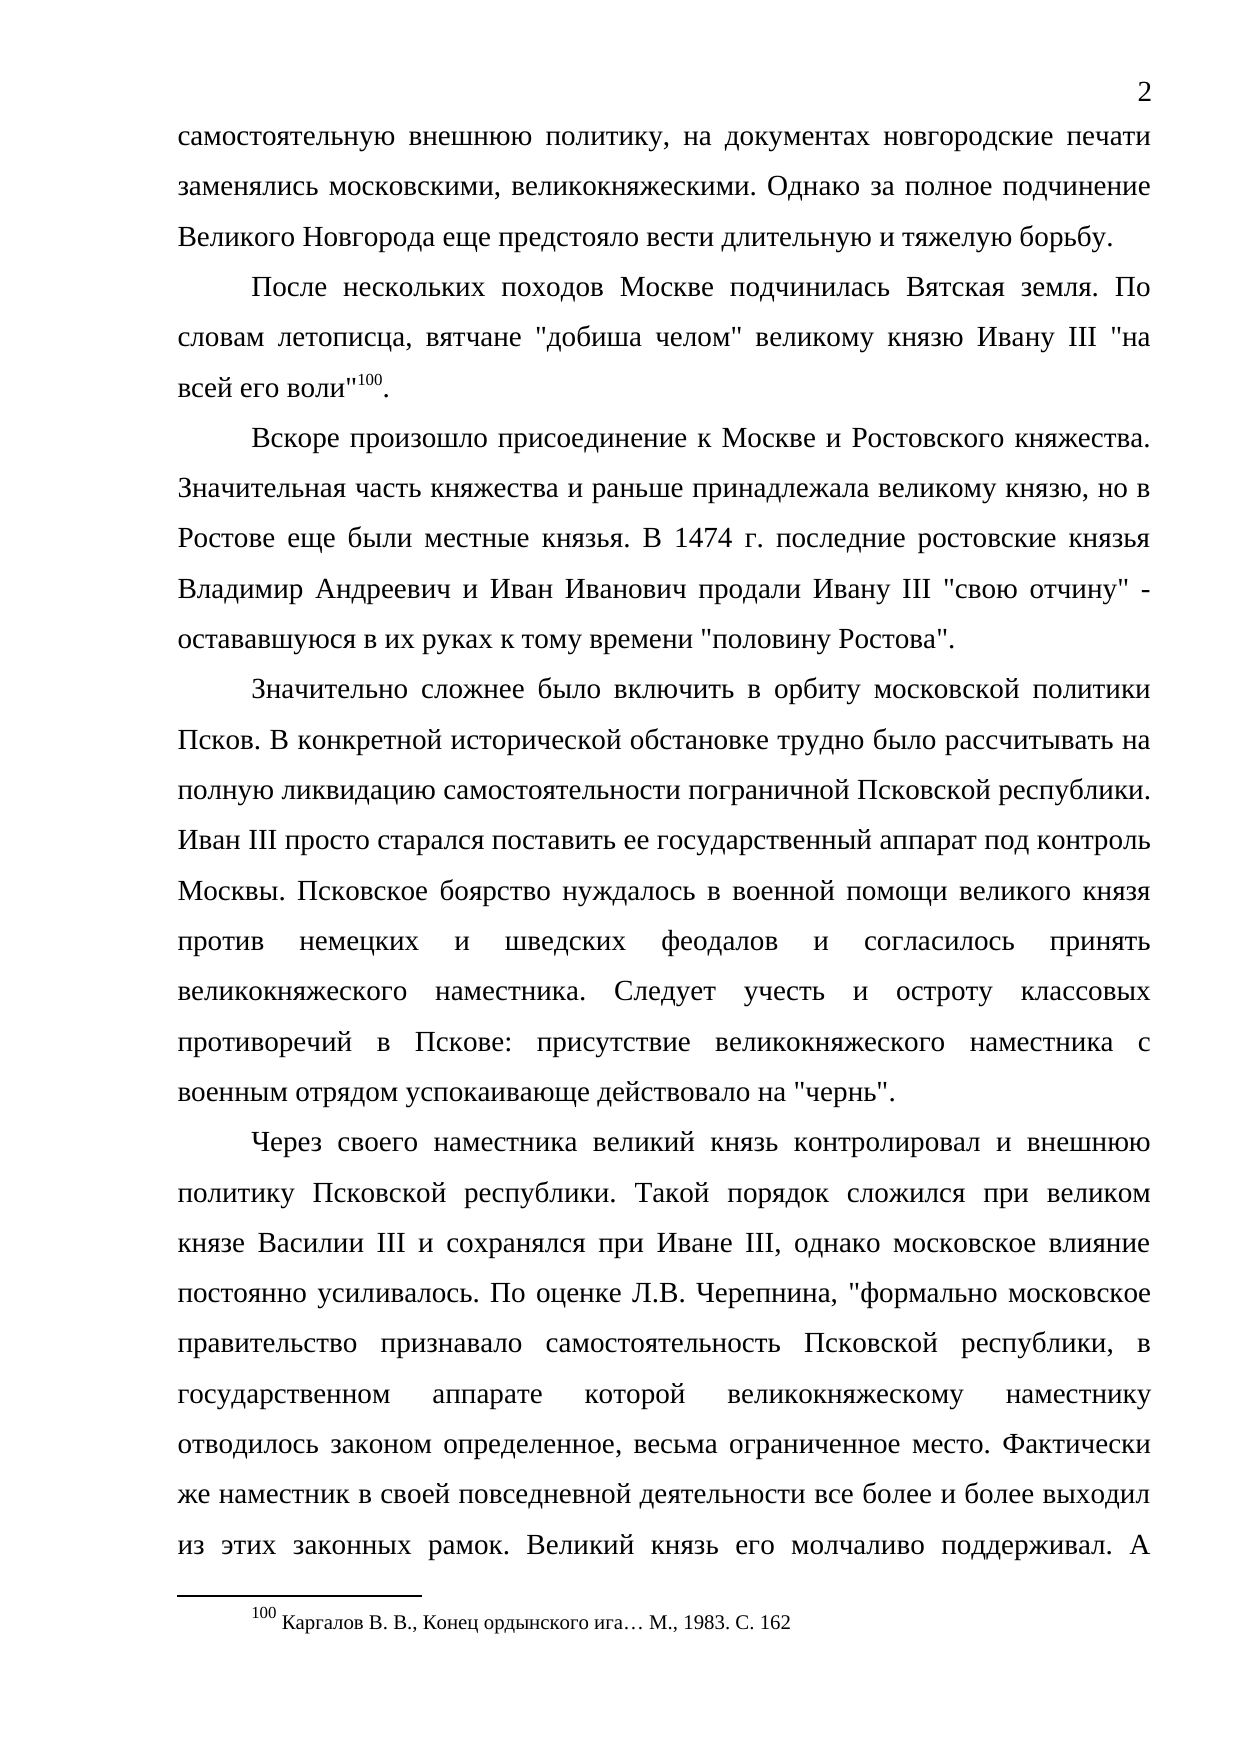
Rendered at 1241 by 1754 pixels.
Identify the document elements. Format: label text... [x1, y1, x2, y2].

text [177, 118, 1152, 252]
text После нескольких походов Москве подчинилась Вятская земля. По словам летописца, вятчане "добиша челом" великому князю Ивану III "на всей его воли". [177, 269, 1152, 403]
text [177, 1124, 1152, 1560]
text Значительно сложнее было включить в орбиту московской политики Псков. В конкретной исторической обстановке трудно было рассчитывать на полную ликвидацию самостоятельности пограничной Псковской республики. Иван III просто старался поставить ее государственный аппарат под контроль Москвы. Псковское боярство нуждалось в военной помощи великого князя против немецких и шведских феодалов и согласилось принять великокняжеского наместника. Следует учесть и остроту классовых противоречий в Пскове: присутствие великокняжеского наместника с военным отрядом успокаивающе действовало на "чернь". [177, 672, 1152, 1108]
text Вскоре произошло присоединение к Москве и Ростовского княжества. Значительная часть княжества и раньше принадлежала великому князю, но в Ростове еще были местные князья. В 1474 г. последние ростовские князья Владимир Андреевич и Иван Иванович продали Ивану III "свою отчину" - остававшуюся в их руках к тому времени "половину Ростова". [177, 420, 1152, 655]
